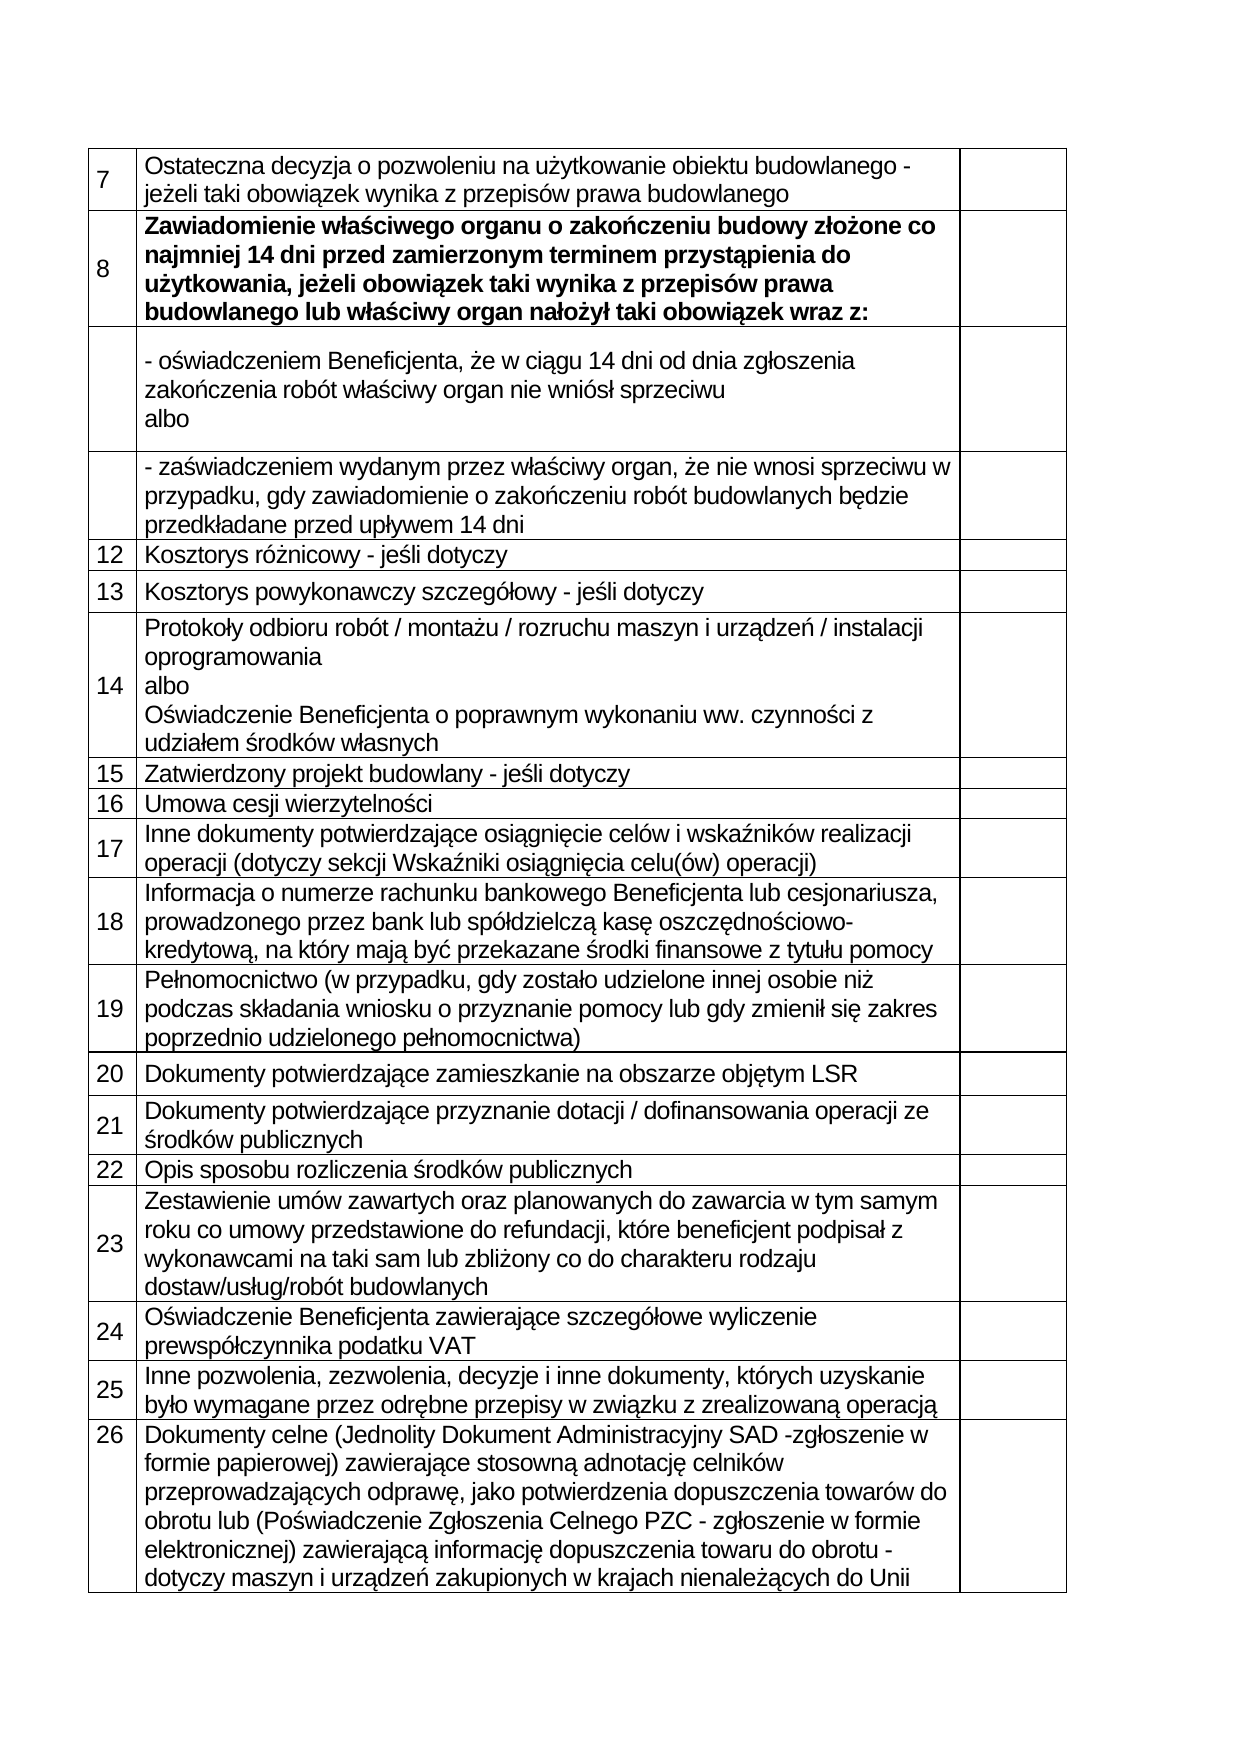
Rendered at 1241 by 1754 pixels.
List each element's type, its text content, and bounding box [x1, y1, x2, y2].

table_cell Kosztorys różnicowy - jeśli dotyczy [137, 540, 959, 570]
table_cell Inne dokumenty potwierdzające osiągnięcie celów i wskaźników realizacji operacji (dotyczy sekcji Wskaźniki osiągnięcia celu(ów) operacji) [137, 819, 959, 877]
table_cell 18 [89, 878, 136, 964]
table_cell 17 [89, 819, 136, 877]
table_cell 20 [89, 1053, 136, 1095]
table_cell 23 [89, 1186, 136, 1301]
table_cell 8 [89, 211, 136, 326]
table_cell [961, 327, 1066, 451]
table_cell [961, 1096, 1066, 1154]
table_cell Informacja o numerze rachunku bankowego Beneficjenta lub cesjonariusza, prowadzonego przez bank lub spółdzielczą kasę oszczędnościowo-kredytową, na który mają być przekazane środki finansowe z tytułu pomocy [137, 878, 959, 964]
table_cell Opis sposobu rozliczenia środków publicznych [137, 1155, 959, 1185]
table_cell [961, 965, 1066, 1051]
table_cell Inne pozwolenia, zezwolenia, decyzje i inne dokumenty, których uzyskanie było wymagane przez odrębne przepisy w związku z zrealizowaną operacją [137, 1361, 959, 1419]
table_cell Zatwierdzony projekt budowlany - jeśli dotyczy [137, 758, 959, 788]
table_cell 14 [89, 613, 136, 757]
table_cell [961, 1420, 1066, 1592]
table_cell [961, 1053, 1066, 1095]
table_cell Kosztorys powykonawczy szczegółowy - jeśli dotyczy [137, 571, 959, 612]
table_cell 13 [89, 571, 136, 612]
table_cell [89, 452, 136, 538]
table_cell Zawiadomienie właściwego organu o zakończeniu budowy złożone co najmniej 14 dni przed zamierzonym terminem przystąpienia do użytkowania, jeżeli obowiązek taki wynika z przepisów prawa budowlanego lub właściwy organ nałożył taki obowiązek wraz z: [137, 211, 959, 326]
table_cell [961, 1155, 1066, 1185]
table_cell [961, 613, 1066, 757]
table_cell Dokumenty potwierdzające zamieszkanie na obszarze objętym LSR [137, 1053, 959, 1095]
table_cell - zaświadczeniem wydanym przez właściwy organ, że nie wnosi sprzeciwu w przypadku, gdy zawiadomienie o zakończeniu robót budowlanych będzie przedkładane przed upływem 14 dni [137, 452, 959, 538]
table_cell 12 [89, 540, 136, 570]
table_cell 26 [89, 1420, 136, 1592]
table_cell 25 [89, 1361, 136, 1419]
table_cell Umowa cesji wierzytelności [137, 789, 959, 818]
table_cell 21 [89, 1096, 136, 1154]
table_cell [961, 571, 1066, 612]
table_cell - oświadczeniem Beneficjenta, że w ciągu 14 dni od dnia zgłoszenia zakończenia robót właściwy organ nie wniósł sprzeciwu albo [137, 327, 959, 451]
table_cell Pełnomocnictwo (w przypadku, gdy zostało udzielone innej osobie niż podczas składania wniosku o przyznanie pomocy lub gdy zmienił się zakres poprzednio udzielonego pełnomocnictwa) [137, 965, 959, 1051]
table_cell 24 [89, 1302, 136, 1359]
table_cell [961, 540, 1066, 570]
table_cell [961, 149, 1066, 210]
table_cell Protokoły odbioru robót / montażu / rozruchu maszyn i urządzeń / instalacji oprogramowania albo Oświadczenie Beneficjenta o poprawnym wykonaniu ww. czynności z udziałem środków własnych [137, 613, 959, 757]
table_cell 16 [89, 789, 136, 818]
table_cell [961, 878, 1066, 964]
table_cell [961, 758, 1066, 788]
table_cell Oświadczenie Beneficjenta zawierające szczegółowe wyliczenie prewspółczynnika podatku VAT [137, 1302, 959, 1359]
table_cell Ostateczna decyzja o pozwoleniu na użytkowanie obiektu budowlanego - jeżeli taki obowiązek wynika z przepisów prawa budowlanego [137, 149, 959, 210]
table_cell Dokumenty potwierdzające przyznanie dotacji / dofinansowania operacji ze środków publicznych [137, 1096, 959, 1154]
table_cell [961, 1361, 1066, 1419]
table_cell 7 [89, 149, 136, 210]
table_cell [137, 1420, 959, 1592]
table_cell [961, 452, 1066, 538]
table_cell [961, 211, 1066, 326]
table_cell 19 [89, 965, 136, 1051]
table_cell [961, 1186, 1066, 1301]
table_cell 22 [89, 1155, 136, 1185]
table_cell [89, 327, 136, 451]
table_cell [961, 819, 1066, 877]
table_cell [961, 1302, 1066, 1359]
table_cell [961, 789, 1066, 818]
table_cell Zestawienie umów zawartych oraz planowanych do zawarcia w tym samym roku co umowy przedstawione do refundacji, które beneficjent podpisał z wykonawcami na taki sam lub zbliżony co do charakteru rodzaju dostaw/usług/robót budowlanych [137, 1186, 959, 1301]
table_cell 15 [89, 758, 136, 788]
